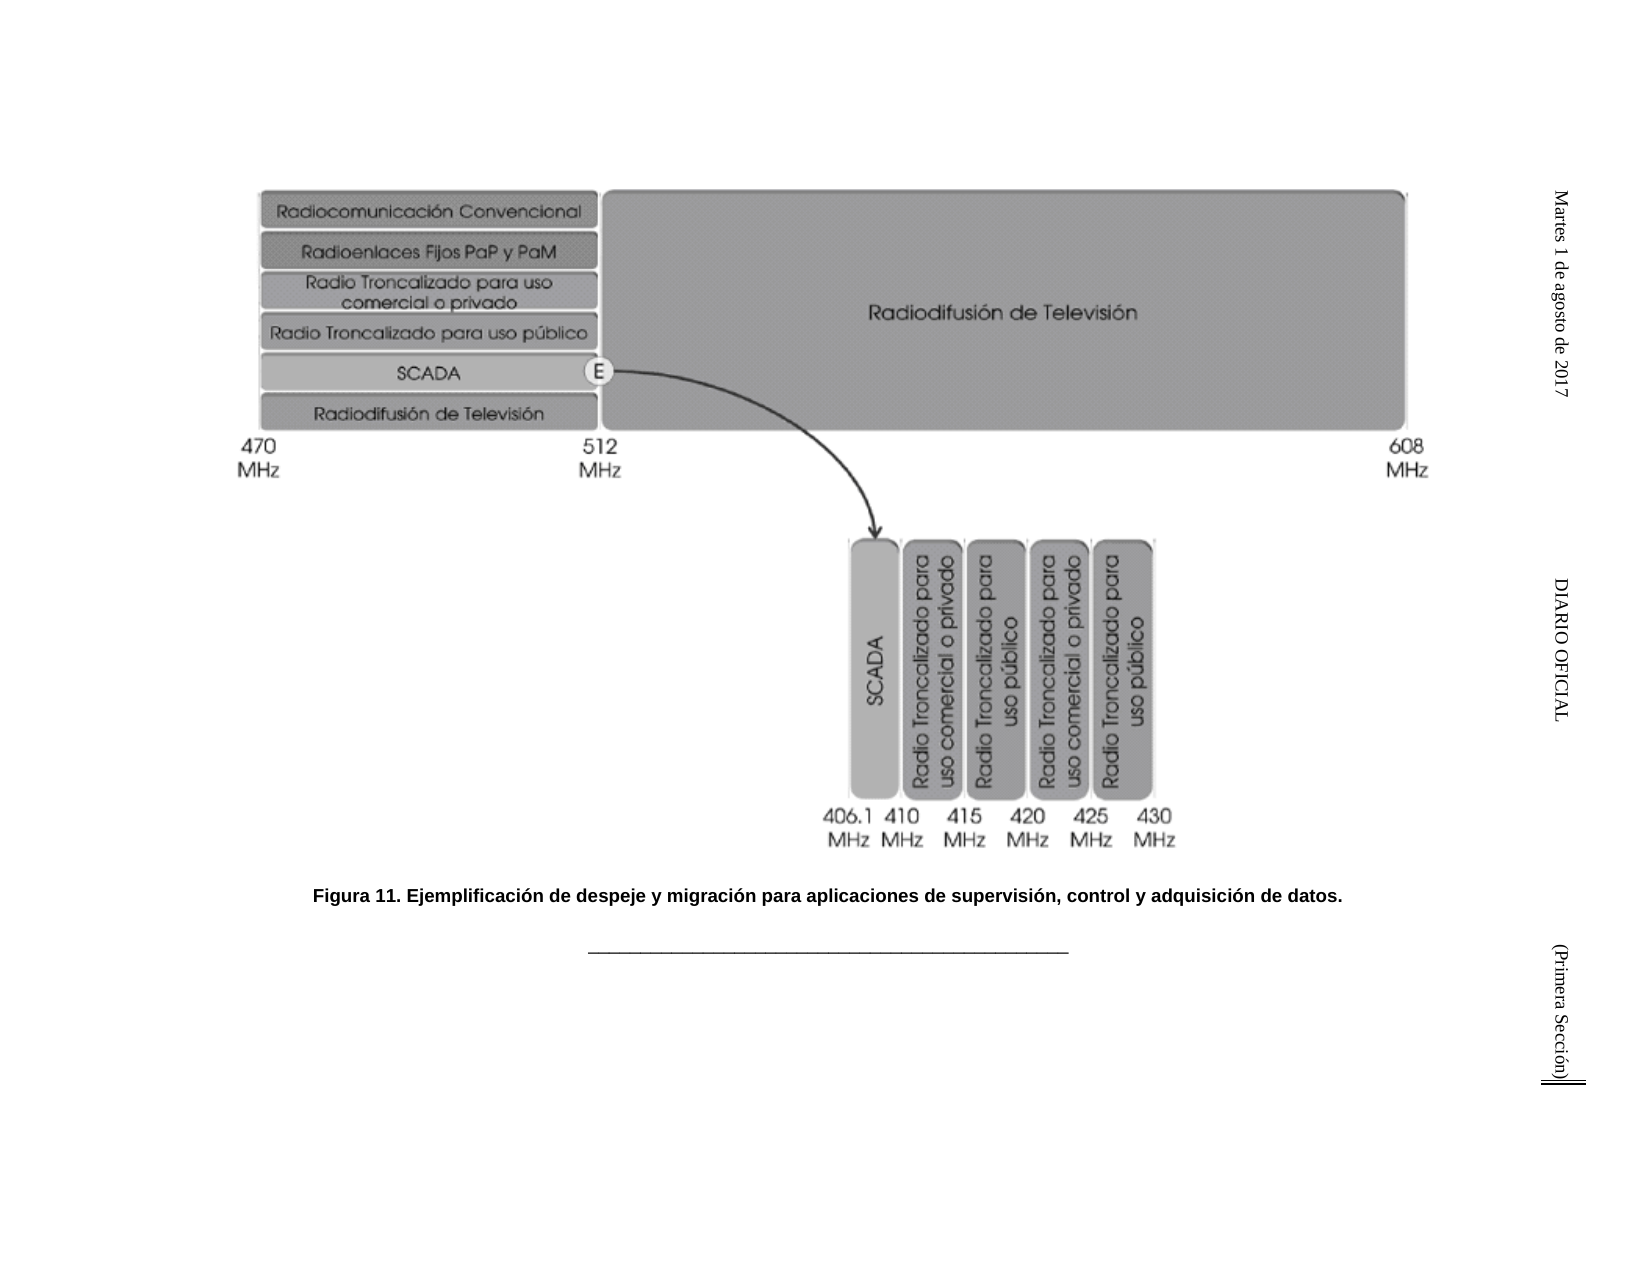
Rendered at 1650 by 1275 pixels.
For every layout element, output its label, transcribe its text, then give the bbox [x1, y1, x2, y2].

picture [218, 177, 1438, 860]
text Figura 11. Ejemplificación de despeje y migración para aplicaciones de supervisión, control y adquisición de datos. [135, 885, 1530, 907]
text ______________________________________________ [135, 932, 1530, 955]
